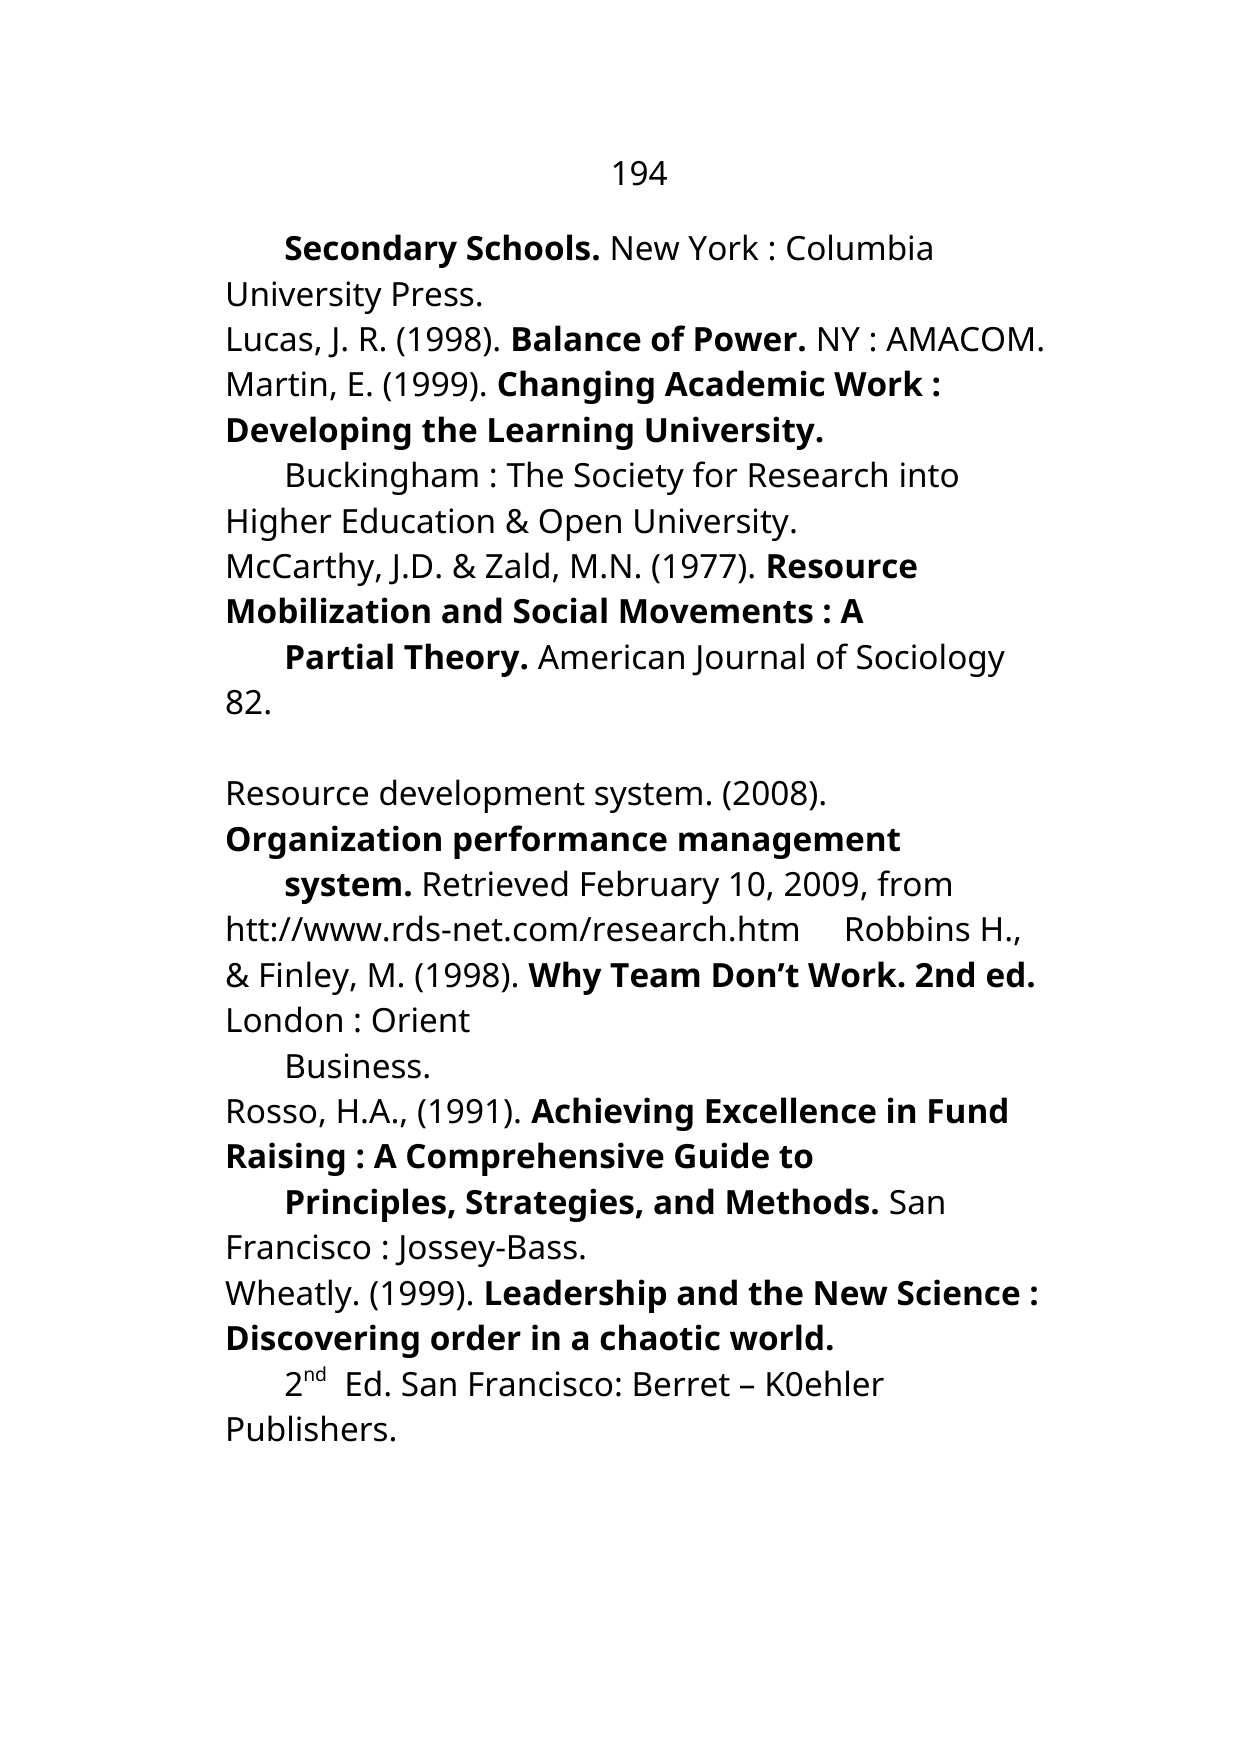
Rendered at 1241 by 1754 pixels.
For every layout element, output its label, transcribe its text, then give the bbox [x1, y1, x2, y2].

text Lucas, J. R. (1998). Balance of Power. NY : AMACOM. [225, 316, 1053, 361]
text Rosso, H.A., (1991). Achieving Excellence in Fund Raising : A Comprehensive Guide to [225, 1088, 1053, 1179]
text Buckingham : The Society for Research into Higher Education & Open University. [225, 452, 1053, 543]
text Martin, E. (1999). Changing Academic Work : Developing the Learning University. [225, 361, 1053, 452]
text 2nd Ed. San Francisco: Berret – K0ehler Publishers. [225, 1360, 1053, 1451]
text Secondary Schools. New York : Columbia University Press. [225, 225, 1053, 316]
text Principles, Strategies, and Methods. San Francisco : Jossey-Bass. [225, 1179, 1053, 1269]
text system. Retrieved February 10, 2009, from htt://www.rds-net.com/research.htm Robbins H., & Finley, M. (1998). Why Team Don’t Work. 2nd ed. London : Orient [225, 861, 1053, 1042]
text McCarthy, J.D. & Zald, M.N. (1977). Resource Mobilization and Social Movements : A [225, 543, 1053, 634]
text Resource development system. (2008). Organization performance management [225, 770, 1053, 861]
text Wheatly. (1999). Leadership and the New Science : Discovering order in a chaotic world. [225, 1269, 1053, 1360]
text Business. [225, 1042, 1053, 1088]
text Partial Theory. American Journal of Sociology 82. [225, 634, 1053, 724]
